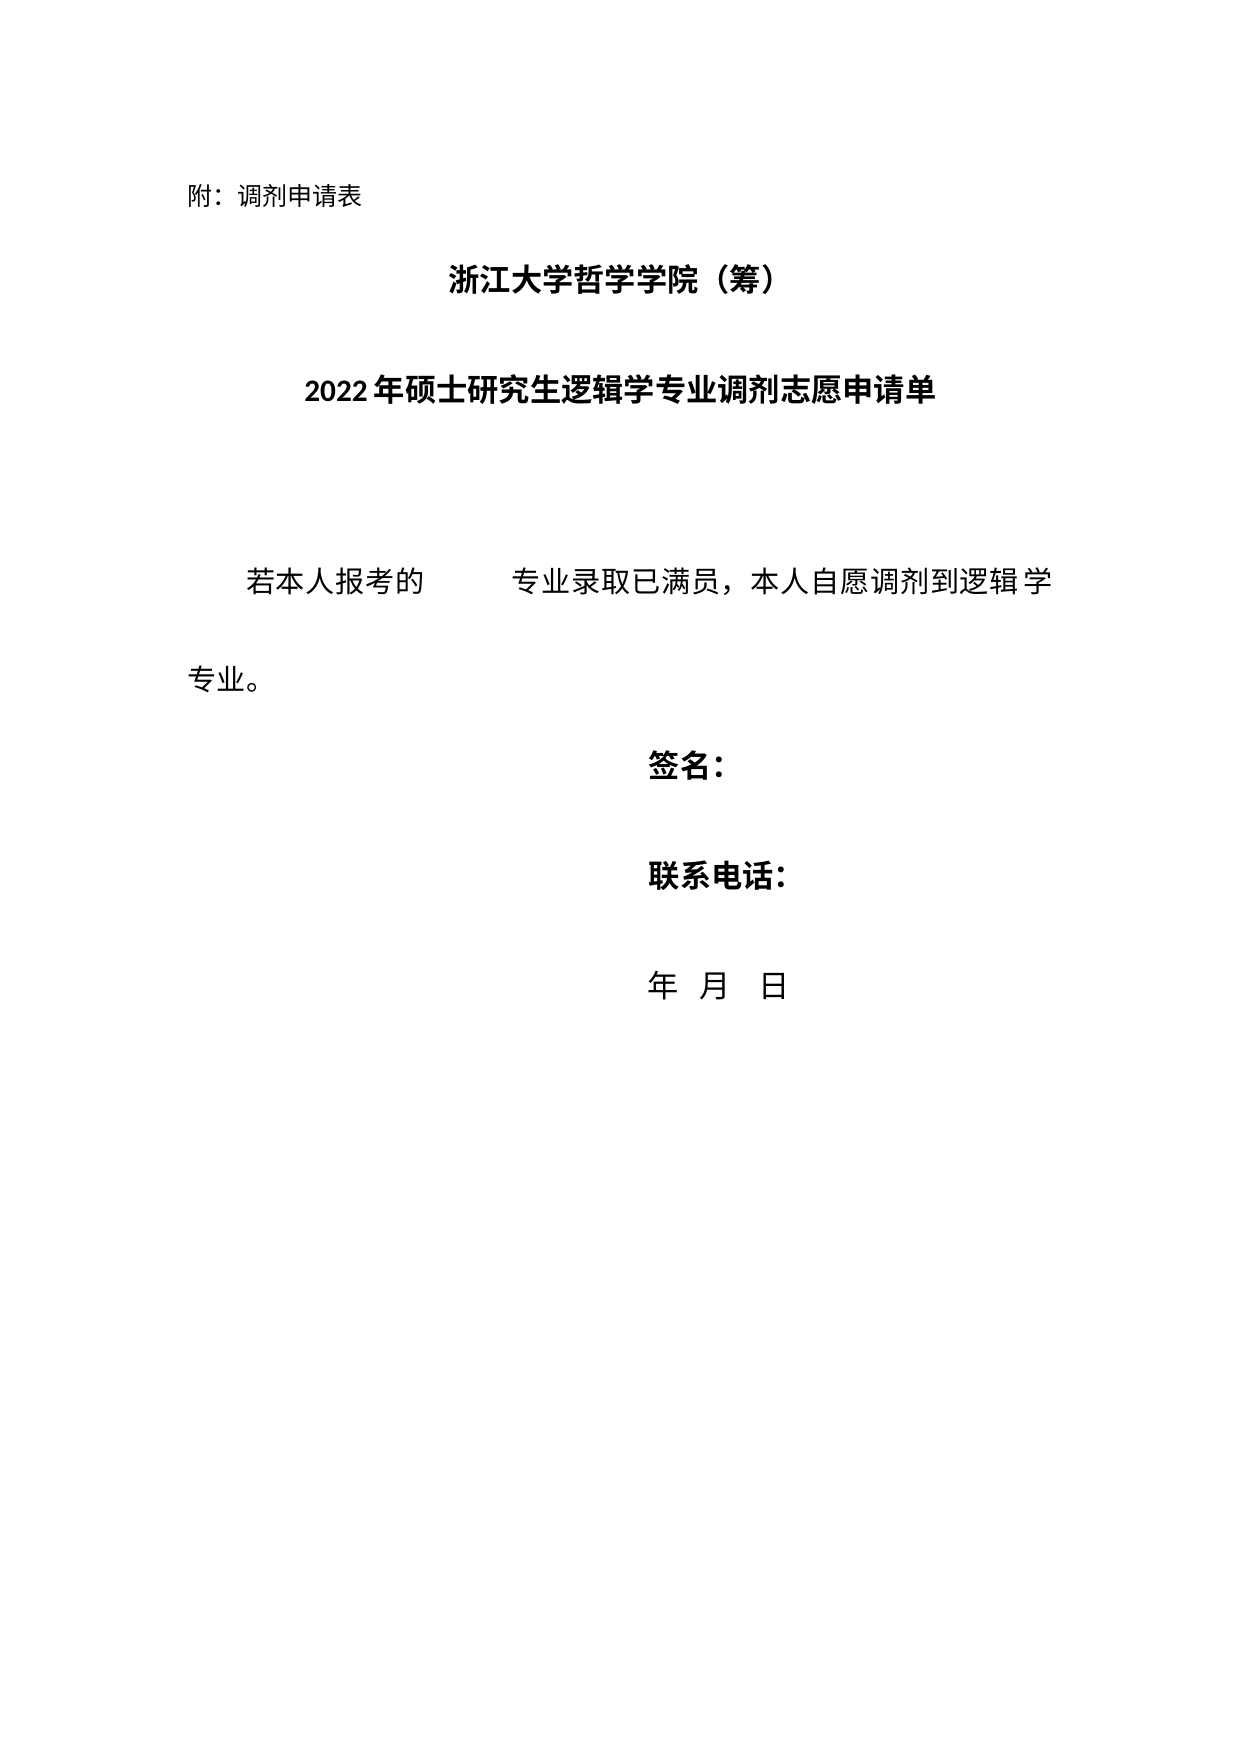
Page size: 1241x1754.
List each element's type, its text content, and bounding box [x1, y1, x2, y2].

text 签名： [187, 731, 1053, 796]
text 年 月 日 [187, 952, 1053, 1017]
text 浙江大学哲学学院（筹） [187, 245, 1053, 310]
text 2022年硕士研究生逻辑学专业调剂志愿申请单 [187, 355, 1053, 420]
text 若本人报考的 专业录取已满员，本人自愿调剂到逻辑学专业。 [187, 547, 1053, 710]
text 联系电话： [187, 841, 1053, 906]
text 附：调剂申请表 [187, 162, 1053, 227]
